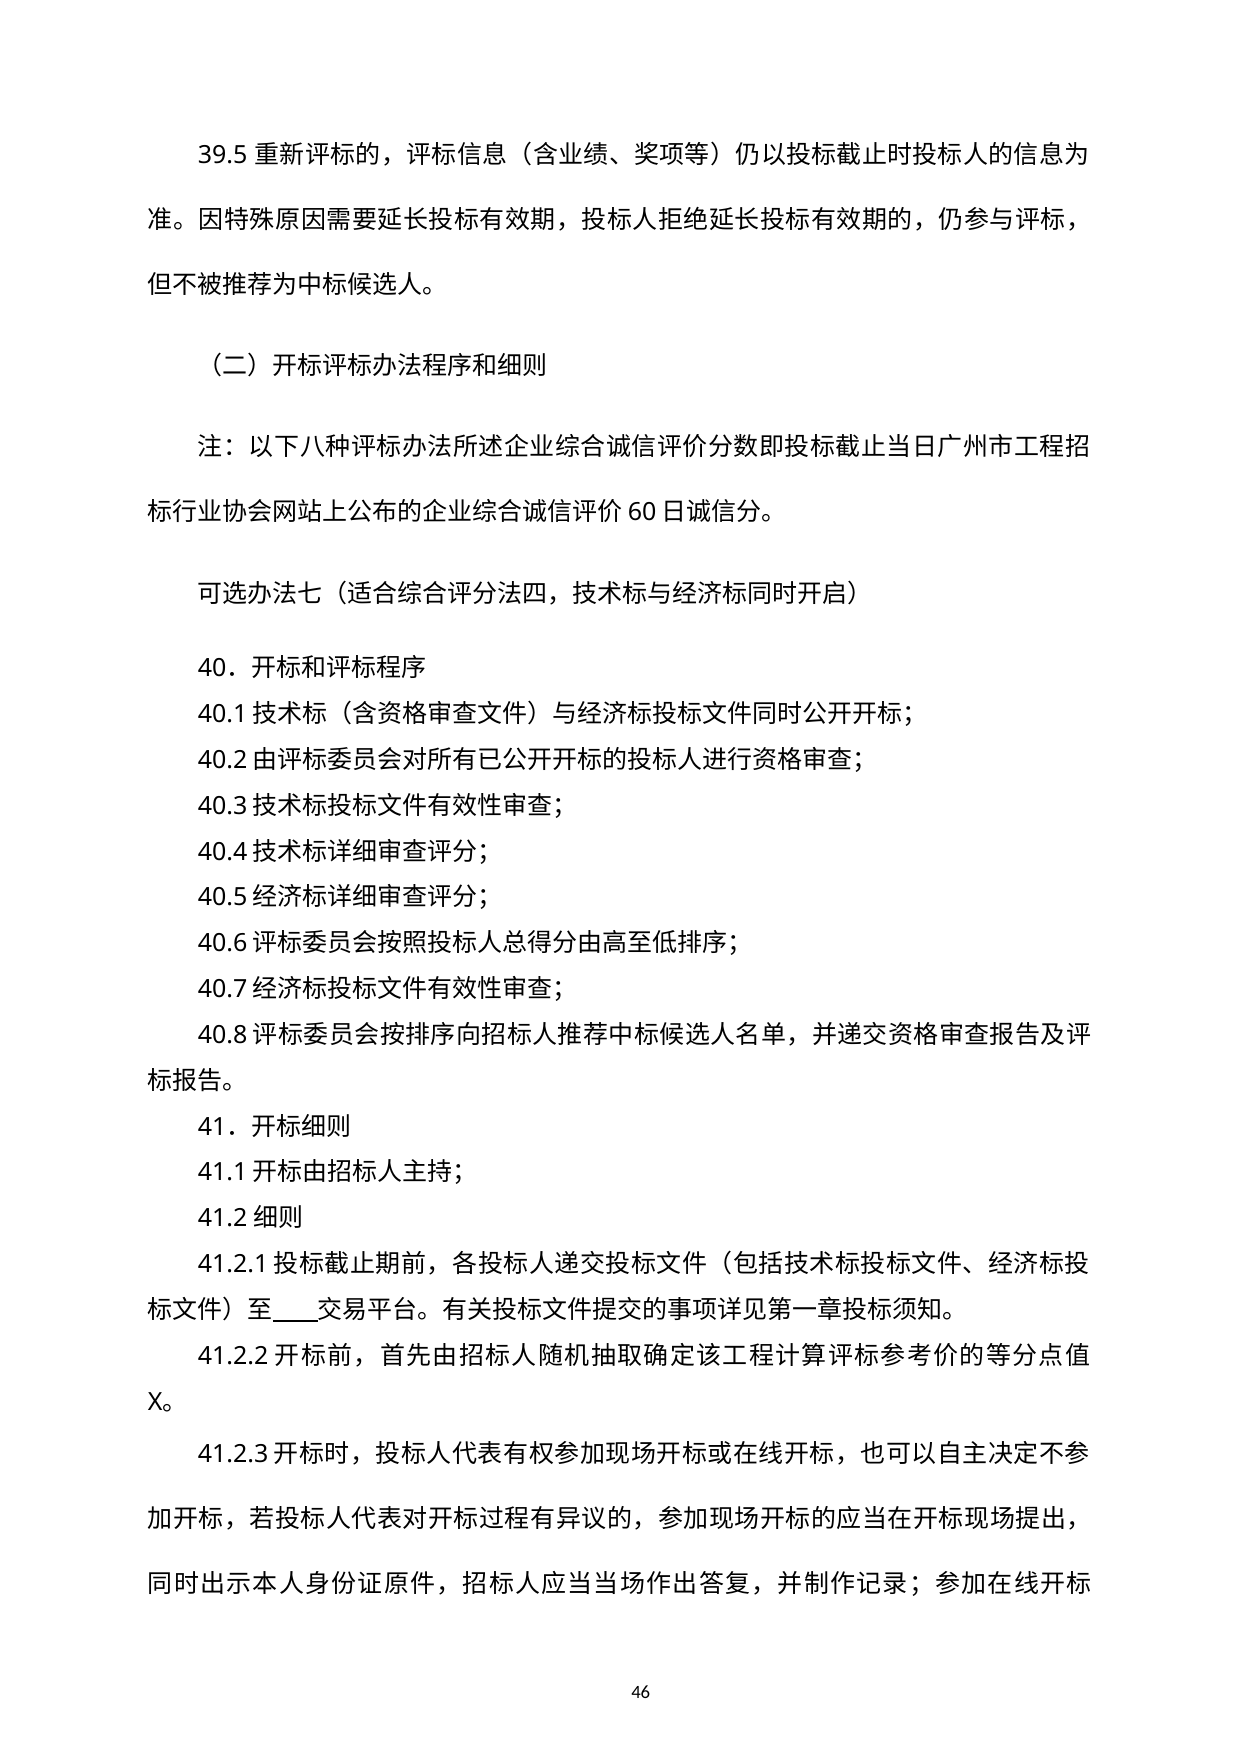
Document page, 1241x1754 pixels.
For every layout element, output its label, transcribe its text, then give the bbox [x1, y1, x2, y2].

text 41．开标细则 [148, 1098, 1093, 1144]
text 40．开标和评标程序 [148, 640, 1093, 686]
text 41.2.2开标前，首先由招标人随机抽取确定该工程计算评标参考价的等分点值X。 [148, 1327, 1093, 1419]
subtitle 可选办法七（适合综合评分法四，技术标与经济标同时开启） [148, 559, 1093, 624]
text 40.2由评标委员会对所有已公开开标的投标人进行资格审查； [148, 732, 1093, 777]
text 39.5 重新评标的，评标信息（含业绩、奖项等）仍以投标截止时投标人的信息为准。因特殊原因需要延长投标有效期，投标人拒绝延长投标有效期的，仍参与评标，但不被推荐为中标候选人。 [148, 120, 1093, 315]
subtitle （二）开标评标办法程序和细则 [148, 331, 1093, 396]
text 40.7经济标投标文件有效性审查； [148, 961, 1093, 1007]
text 41.2.1投标截止期前，各投标人递交投标文件（包括技术标投标文件、经济标投标文件）至 交易平台。有关投标文件提交的事项详见第一章投标须知。 [148, 1236, 1093, 1327]
text 40.5经济标详细审查评分； [148, 869, 1093, 915]
text 40.3技术标投标文件有效性审查； [148, 777, 1093, 823]
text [148, 1419, 1093, 1614]
text 40.8评标委员会按排序向招标人推荐中标候选人名单，并递交资格审查报告及评标报告。 [148, 1007, 1093, 1098]
text 40.1技术标（含资格审查文件）与经济标投标文件同时公开开标； [148, 686, 1093, 732]
text 40.4技术标详细审查评分； [148, 823, 1093, 869]
text 41.2 细则 [148, 1190, 1093, 1236]
text 40.6评标委员会按照投标人总得分由高至低排序； [148, 915, 1093, 961]
text 注：以下八种评标办法所述企业综合诚信评价分数即投标截止当日广州市工程招标行业协会网站上公布的企业综合诚信评价60日诚信分。 [148, 412, 1093, 542]
text 41.1开标由招标人主持； [148, 1144, 1093, 1190]
